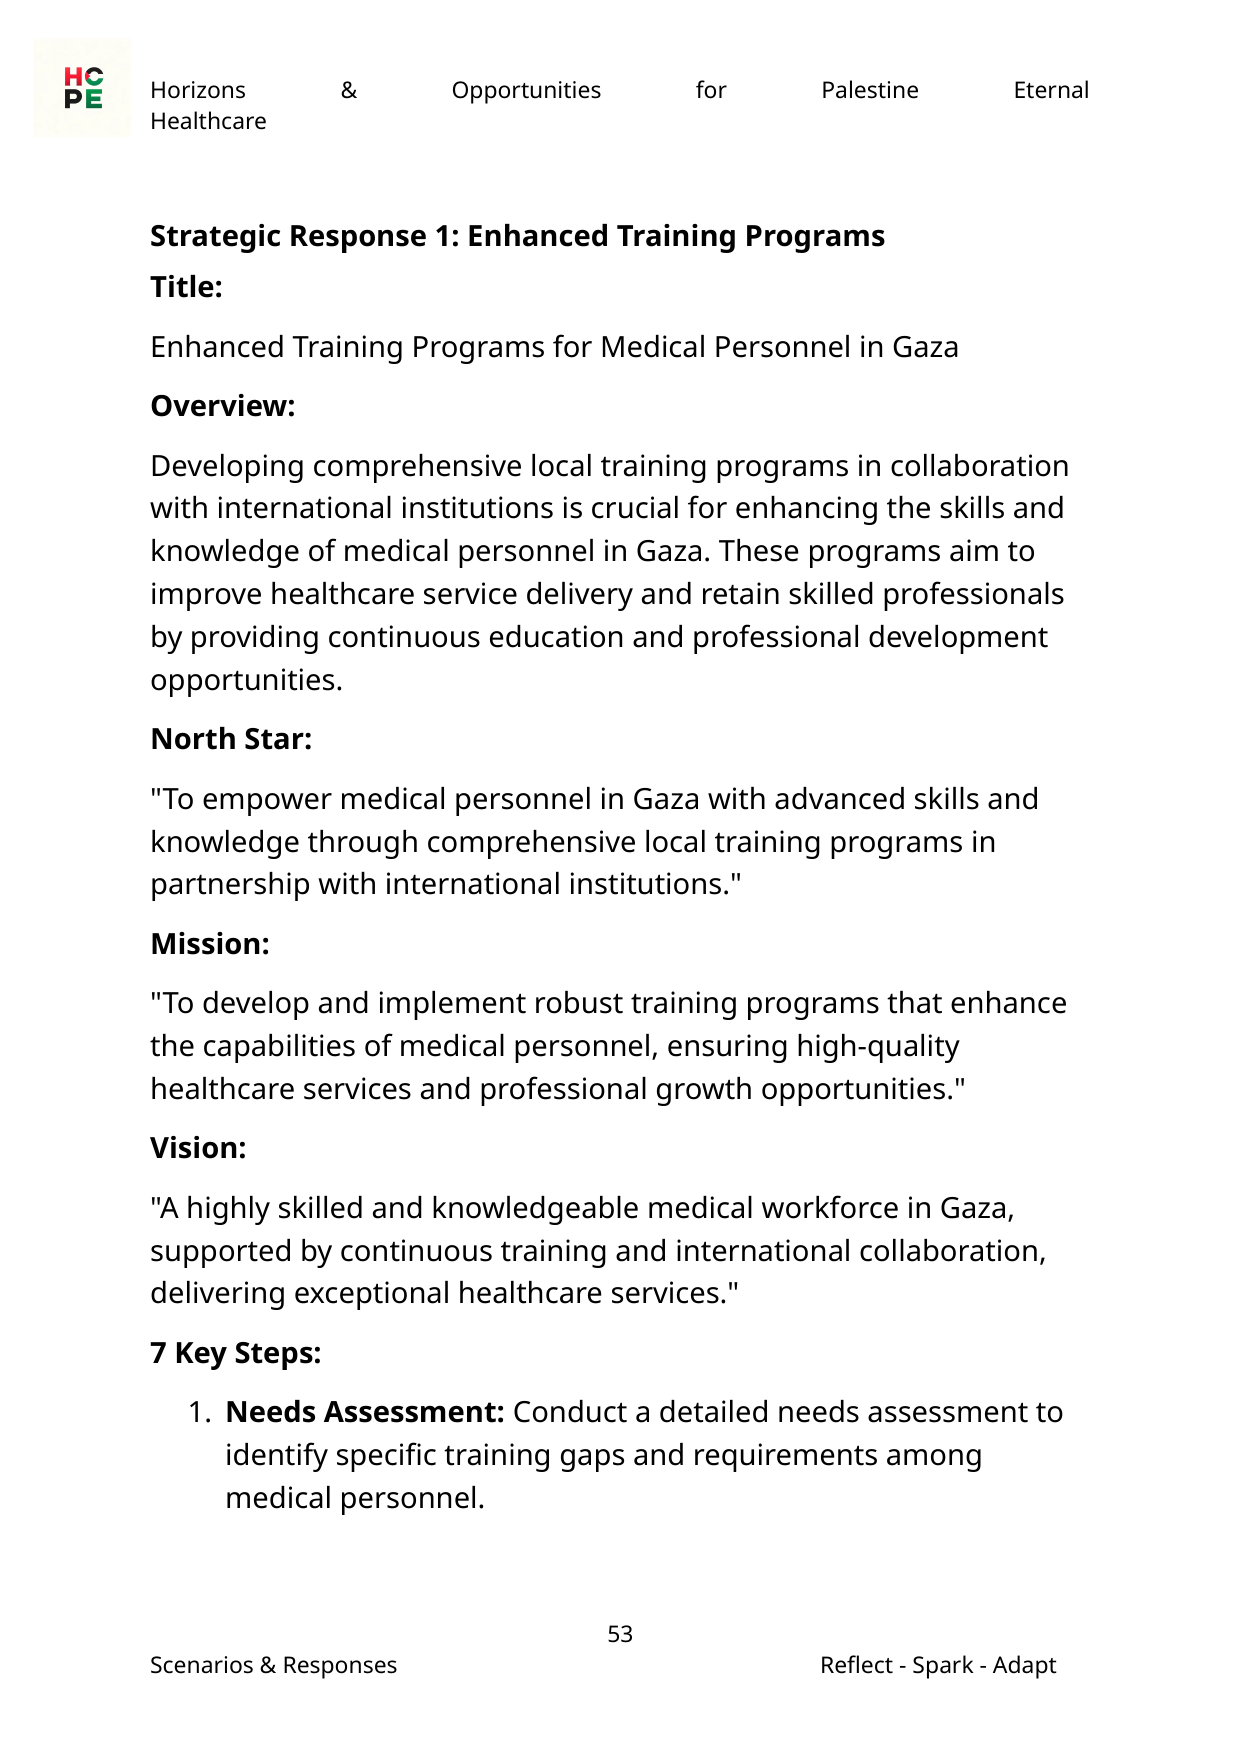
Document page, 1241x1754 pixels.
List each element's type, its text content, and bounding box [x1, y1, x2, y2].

list Needs Assessment: Conduct a detailed needs assessment to identify specific training gaps and requirements among medical personnel. [187, 1392, 1090, 1517]
text "To empower medical personnel in Gaza with advanced skills and knowledge through comprehensive local training programs in partnership with international institutions." [150, 778, 1090, 903]
text "To develop and implement robust training programs that enhance the capabilities of medical personnel, ensuring high-quality healthcare services and professional growth opportunities." [150, 983, 1090, 1108]
text "A highly skilled and knowledgeable medical workforce in Gaza, supported by continuous training and international collaboration, delivering exceptional healthcare services." [150, 1187, 1090, 1312]
text Title: [150, 267, 1090, 306]
text 7 Key Steps: [150, 1332, 1090, 1372]
text North Star: [150, 718, 1090, 758]
text Mission: [150, 923, 1090, 963]
text Overview: [150, 386, 1090, 425]
text Developing comprehensive local training programs in collaboration with international institutions is crucial for enhancing the skills and knowledge of medical personnel in Gaza. These programs aim to improve healthcare service delivery and retain skilled professionals by providing continuous education and professional development opportunities. [150, 445, 1090, 699]
picture [33, 38, 132, 137]
text Vision: [150, 1128, 1090, 1167]
text Enhanced Training Programs for Medical Personnel in Gaza [150, 326, 1090, 366]
subtitle Strategic Response 1: Enhanced Training Programs [150, 215, 1090, 255]
